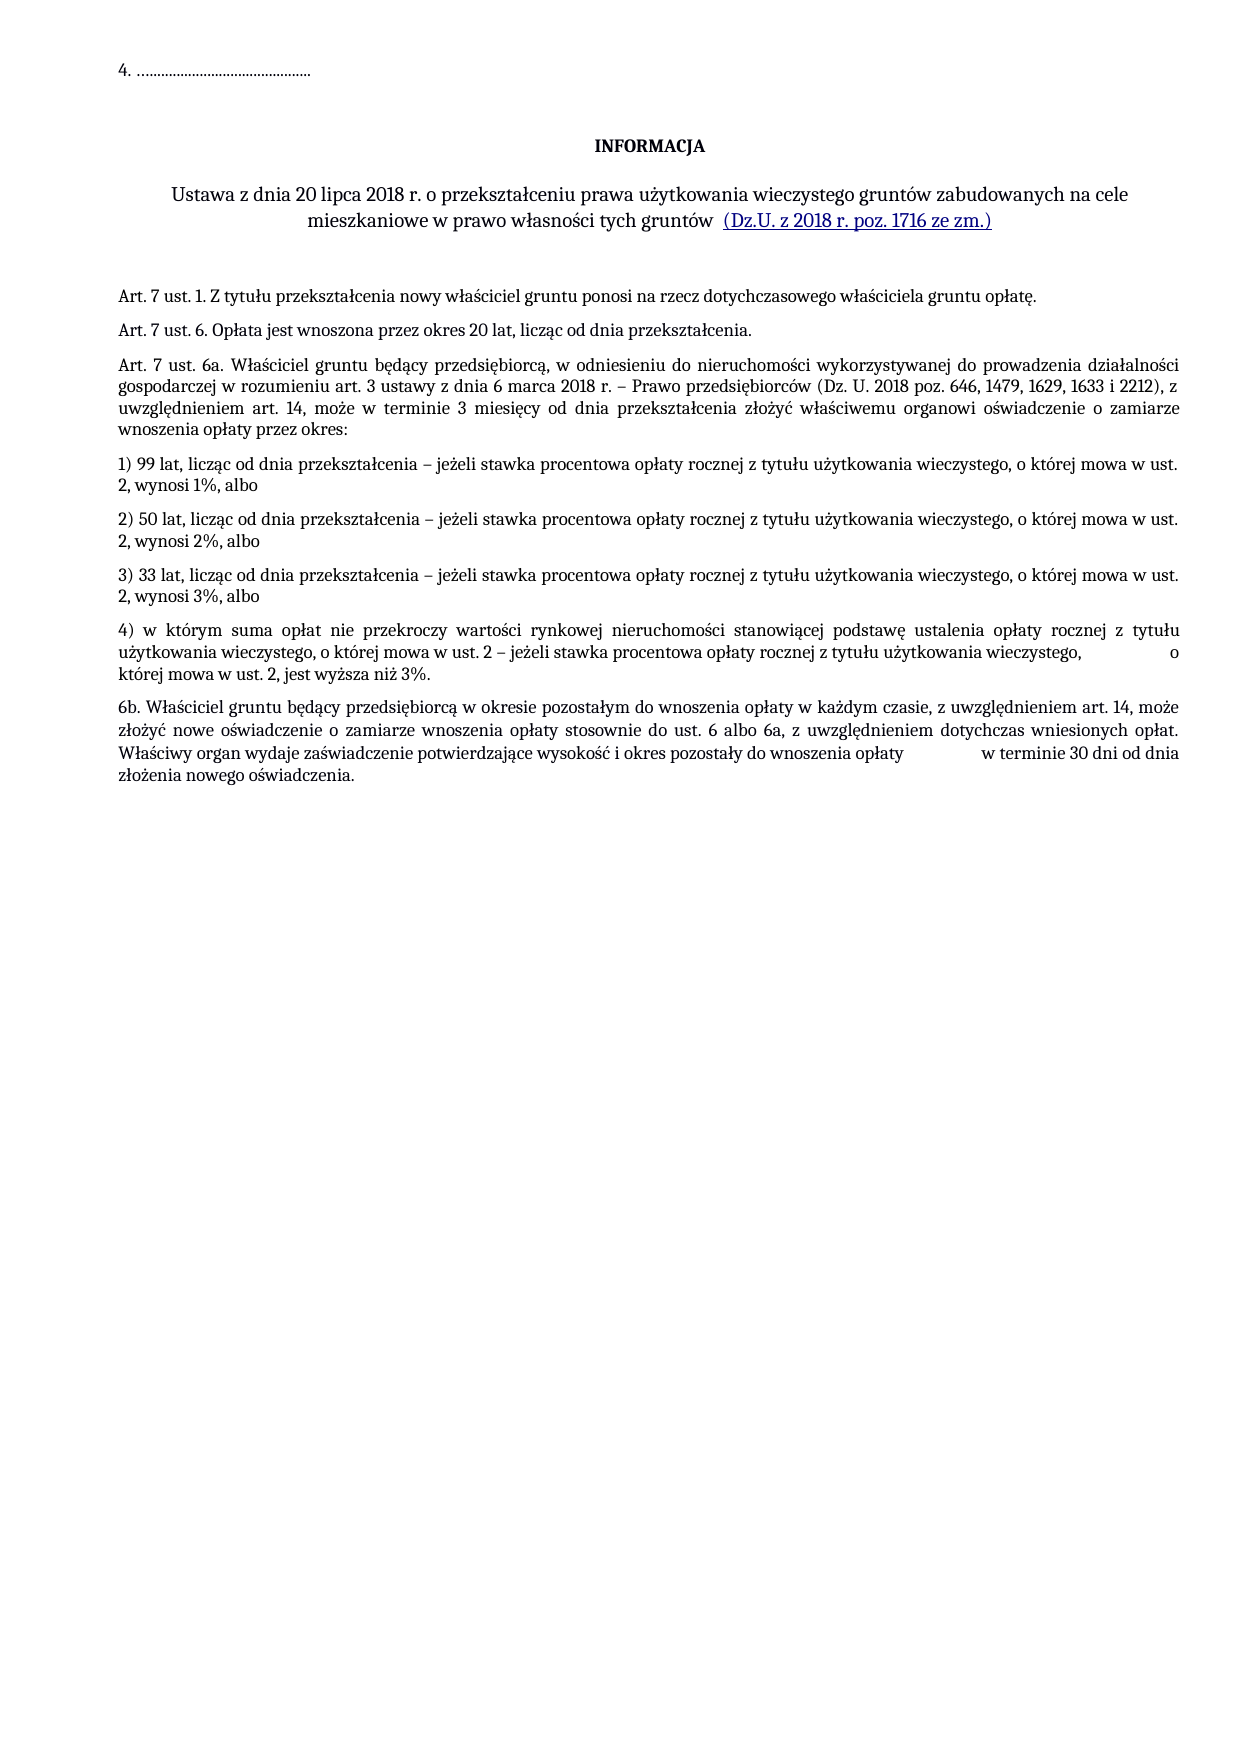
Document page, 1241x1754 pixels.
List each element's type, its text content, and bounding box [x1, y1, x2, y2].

text 1) 99 lat, licząc od dnia przekształcenia – jeżeli stawka procentowa opłaty rocznej z tytułu użytkowania wieczystego, o której mowa w ust. 2, wynosi 1%, albo [118, 453, 1181, 496]
text INFORMACJA [118, 136, 1181, 157]
text 6b. Właściciel gruntu będący przedsiębiorcą w okresie pozostałym do wnoszenia opłaty w każdym czasie, z uwzględnieniem art. 14, może złożyć nowe oświadczenie o zamiarze wnoszenia opłaty stosownie do ust. 6 albo 6a, z uwzględnieniem dotychczas wniesionych opłat. Właściwy organ wydaje zaświadczenie potwierdzające wysokość i okres pozostały do wnoszenia opłaty w terminie 30 dni od dnia złożenia nowego oświadczenia. [118, 697, 1181, 786]
text Art. 7 ust. 6a. Właściciel gruntu będący przedsiębiorcą, w odniesieniu do nieruchomości wykorzystywanej do prowadzenia działalności gospodarczej w rozumieniu art. 3 ustawy z dnia 6 marca 2018 r. – Prawo przedsiębiorców (Dz. U. 2018 poz. 646, 1479, 1629, 1633 i 2212), z uwzględnieniem art. 14, może w terminie 3 miesięcy od dnia przekształcenia złożyć właściwemu organowi oświadczenie o zamiarze wnoszenia opłaty przez okres: [118, 354, 1181, 441]
text Art. 7 ust. 1. Z tytułu przekształcenia nowy właściciel gruntu ponosi na rzecz dotychczasowego właściciela gruntu opłatę. [118, 285, 1181, 307]
text 4. ….......................................... [118, 59, 1181, 81]
text 2) 50 lat, licząc od dnia przekształcenia – jeżeli stawka procentowa opłaty rocznej z tytułu użytkowania wieczystego, o której mowa w ust. 2, wynosi 2%, albo [118, 509, 1181, 552]
text Ustawa z dnia 20 lipca 2018 r. o przekształceniu prawa użytkowania wieczystego gruntów zabudowanych na cele mieszkaniowe w prawo własności tych gruntów (Dz.U. z 2018 r. poz. 1716 ze zm.) [118, 183, 1181, 232]
text Art. 7 ust. 6. Opłata jest wnoszona przez okres 20 lat, licząc od dnia przekształcenia. [118, 319, 1181, 341]
text 4) w którym suma opłat nie przekroczy wartości rynkowej nieruchomości stanowiącej podstawę ustalenia opłaty rocznej z tytułu użytkowania wieczystego, o której mowa w ust. 2 – jeżeli stawka procentowa opłaty rocznej z tytułu użytkowania wieczystego, o której mowa w ust. 2, jest wyższa niż 3%. [118, 620, 1181, 684]
text 3) 33 lat, licząc od dnia przekształcenia – jeżeli stawka procentowa opłaty rocznej z tytułu użytkowania wieczystego, o której mowa w ust. 2, wynosi 3%, albo [118, 564, 1181, 607]
